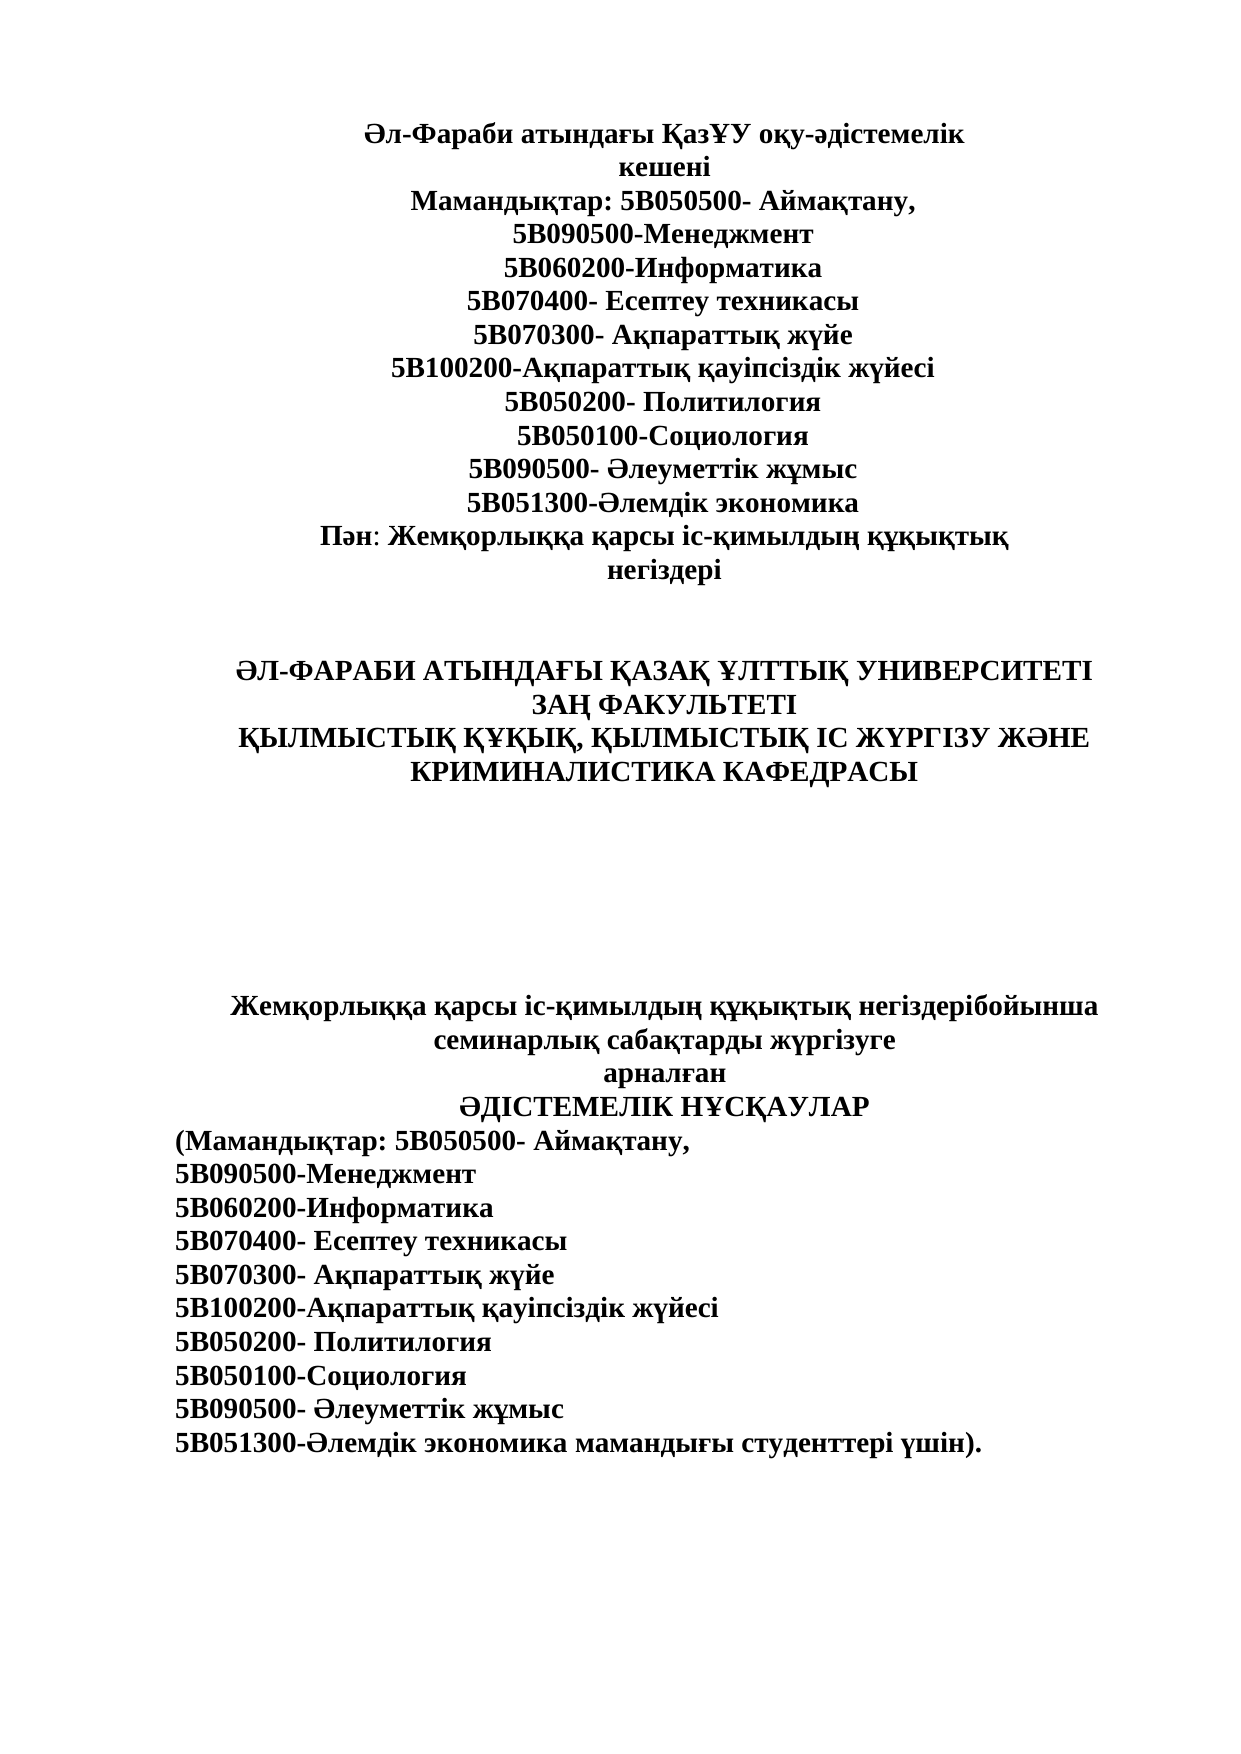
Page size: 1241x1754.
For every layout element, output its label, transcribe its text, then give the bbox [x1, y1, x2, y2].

text 5В070400- Есептеу техникасы [175, 1223, 1151, 1257]
text 5В070400- Есептеу техникасы [175, 283, 1151, 317]
text 5В100200-Ақпараттық қауіпсіздік жүйесі [175, 351, 1151, 384]
text 5В070300- Ақпараттық жүйе [175, 317, 1151, 351]
text семинарлық сабақтарды жүргізуге арналған [433, 1022, 896, 1089]
text Пән: Жемқорлыққа қарсы іс-қимылдың құқықтық негіздері [314, 518, 1014, 586]
text Мамандықтар: 5В050500- Аймақтану, [175, 183, 1151, 216]
text 5В090500- Әлеуметтік жұмыс [175, 451, 1151, 485]
subtitle Әл-Фараби атындағы ҚазҰУ оқу-әдістемелік кешені [314, 117, 1014, 183]
text ҚЫЛМЫСТЫҚ ҚҰҚЫҚ, ҚЫЛМЫСТЫҚ ІС ЖҮРГІЗУ ЖӘНЕ КРИМИНАЛИСТИКА КАФЕДРАСЫ [217, 720, 1111, 787]
text 5В050100-Социология [175, 418, 1151, 451]
text 5В050100-Социология [175, 1358, 1151, 1391]
text 5В051300-Әлемдік экономика мамандығы студенттері үшін). [175, 1425, 1151, 1458]
subtitle ӘЛ-ФАРАБИ АТЫНДАҒЫ ҚАЗАҚ ҰЛТТЫҚ УНИВЕРСИТЕТІ ЗАҢ ФАКУЛЬТЕТІ [217, 653, 1111, 720]
text (Мамандықтар: 5В050500- Аймақтану, [175, 1123, 1151, 1156]
text 5В050200- Политилогия [175, 384, 1151, 418]
text 5В090500-Менеджмент [175, 1156, 1151, 1190]
text ӘДІСТЕМЕЛІК НҰСҚАУЛАР [314, 1089, 1014, 1123]
text 5В051300-Әлемдік экономика [175, 485, 1151, 518]
text 5В090500-Менеджмент [175, 216, 1151, 250]
text 5В050200- Политилогия [175, 1324, 1151, 1358]
text 5В070300- Ақпараттық жүйе [175, 1257, 1151, 1291]
text 5В090500- Әлеуметтік жұмыс [175, 1391, 1151, 1425]
text 5В060200-Информатика [175, 1190, 1151, 1223]
text 5В100200-Ақпараттық қауіпсіздік жүйесі [175, 1291, 1151, 1324]
text 5В060200-Информатика [175, 250, 1151, 283]
text Жемқорлыққа қарсы іс-қимылдың құқықтық негіздерібойынша [217, 988, 1111, 1022]
